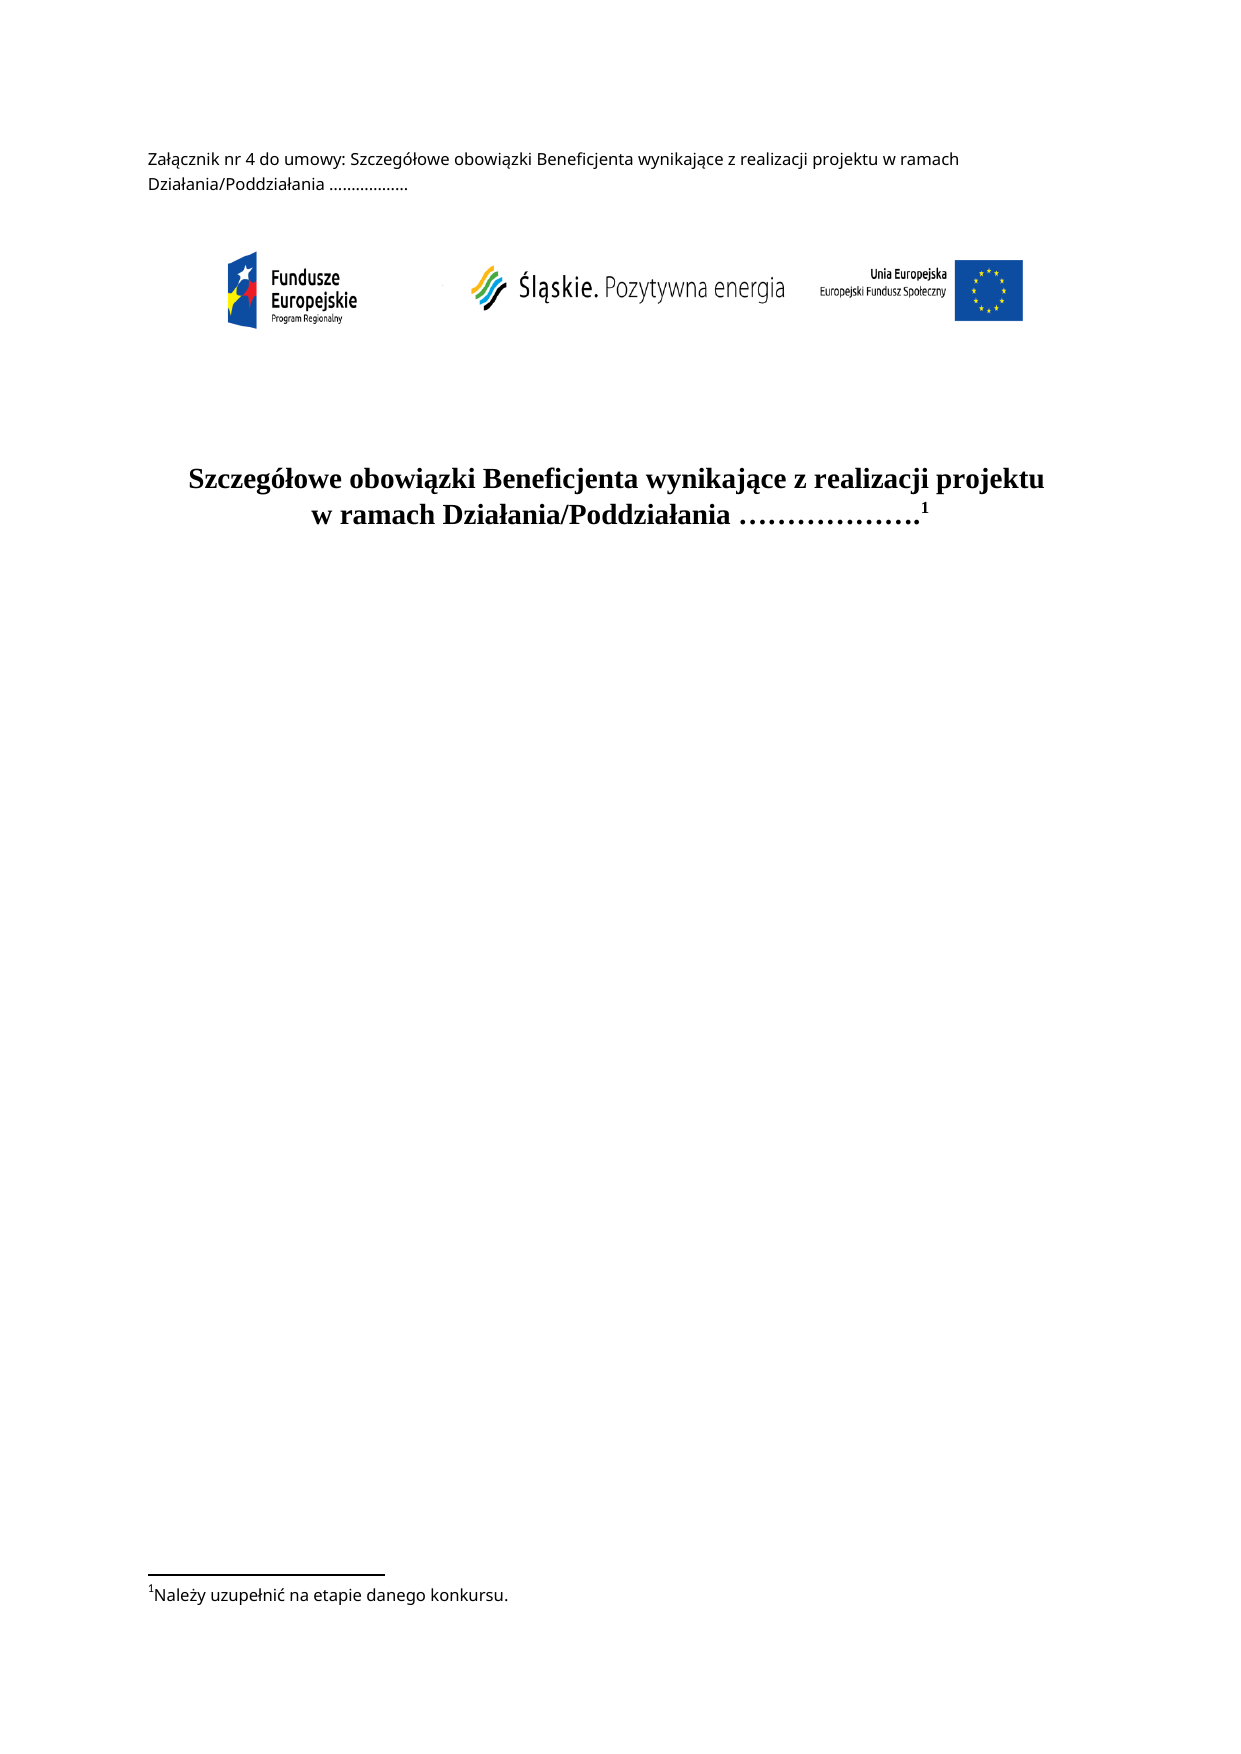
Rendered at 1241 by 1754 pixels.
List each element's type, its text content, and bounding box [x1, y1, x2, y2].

text Szczegółowe obowiązki Beneficjenta wynikające z realizacji projektu w ramach Działania/Poddziałania ………………. [148, 461, 1093, 531]
text Załącznik nr 4 do umowy: Szczegółowe obowiązki Beneficjenta wynikające z realizacji projektu w ramach Działania/Poddziałania ……………… [148, 148, 1093, 195]
picture [147, 240, 1093, 366]
